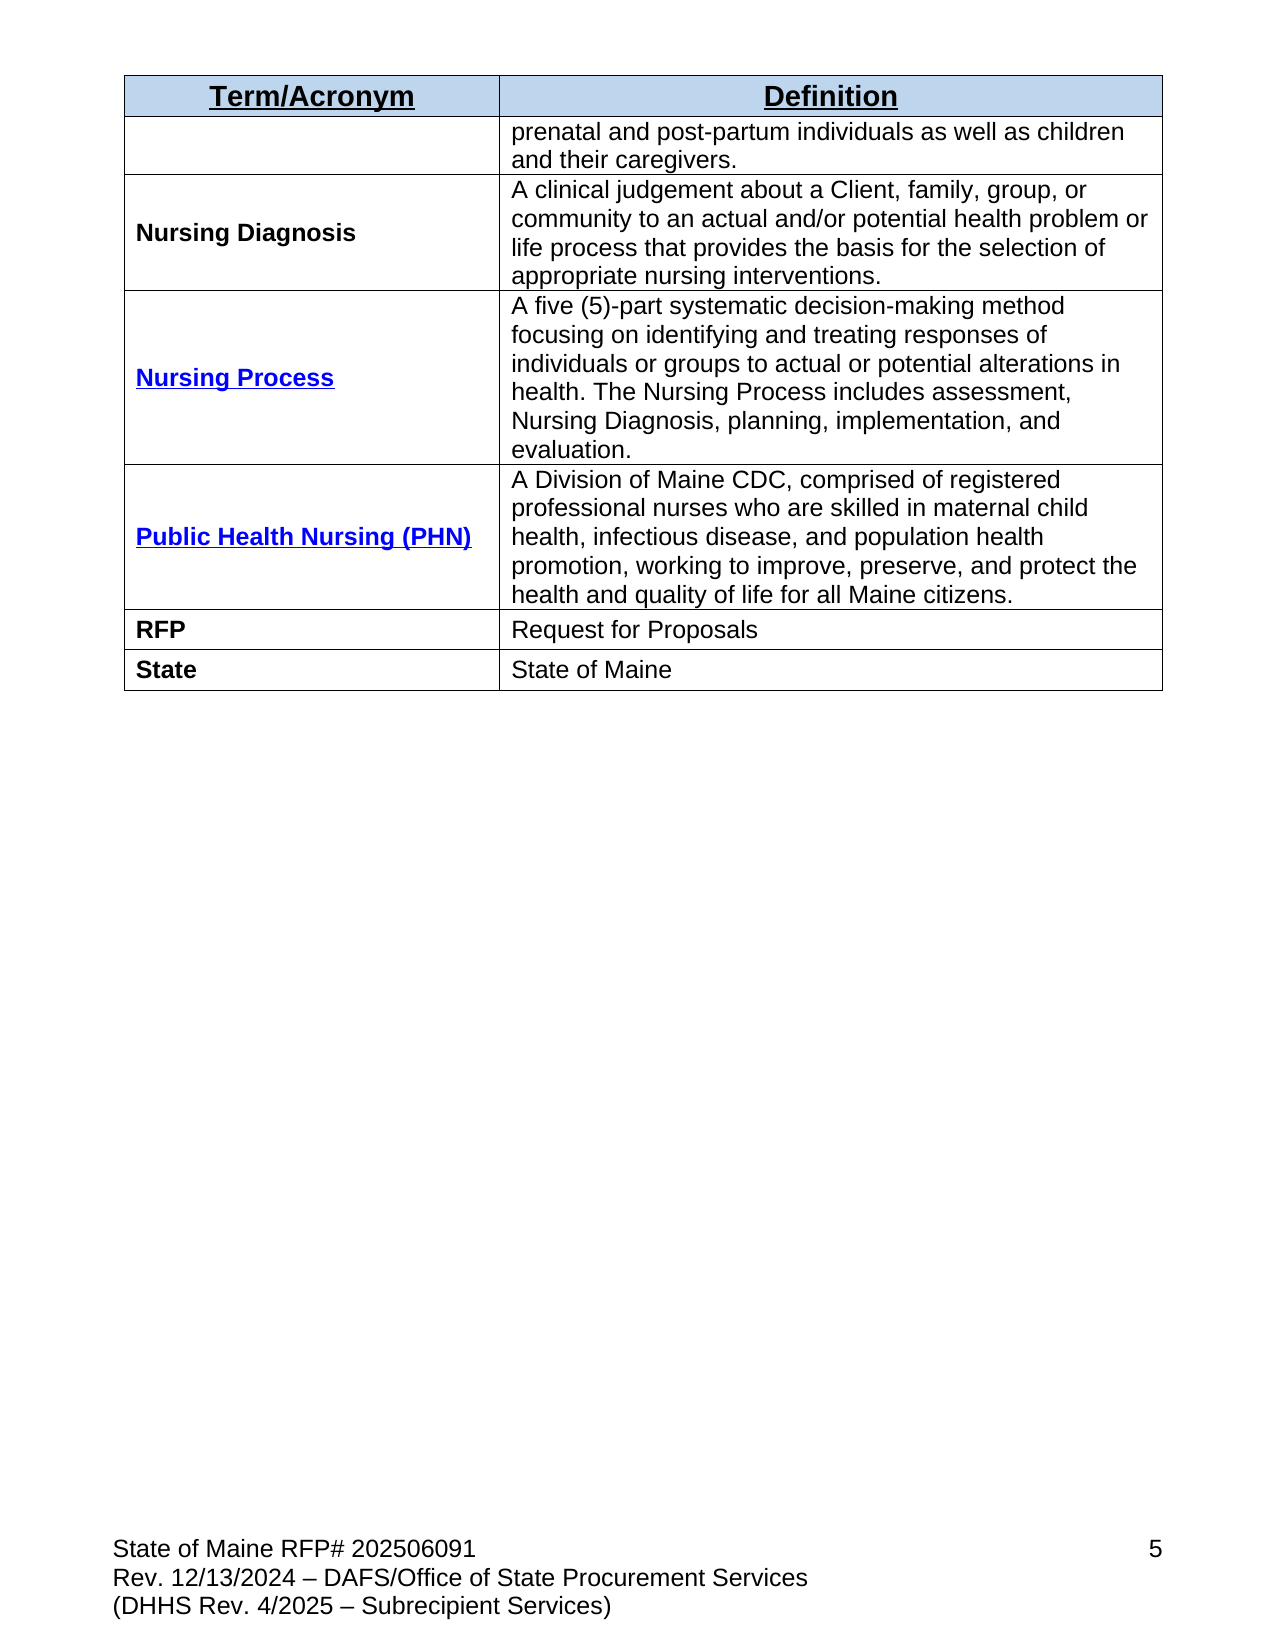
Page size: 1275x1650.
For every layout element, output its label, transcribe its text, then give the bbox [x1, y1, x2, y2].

table_cell State of Maine [500, 650, 1162, 689]
table_cell A five (5)-part systematic decision-making method focusing on identifying and treating responses of individuals or groups to actual or potential alterations in health. The Nursing Process includes assessment, Nursing Diagnosis, planning, implementation, and evaluation. [500, 291, 1162, 464]
table_cell A Division of Maine CDC, comprised of registered professional nurses who are skilled in maternal child health, infectious disease, and population health promotion, working to improve, preserve, and protect the health and quality of life for all Maine citizens. [500, 465, 1162, 608]
table_cell RFP [125, 610, 499, 649]
table_cell Nursing Process [125, 291, 499, 464]
table_cell Request for Proposals [500, 610, 1162, 649]
table_cell Nursing Diagnosis [125, 175, 499, 290]
table_header Definition [500, 76, 1162, 116]
table_header Term/Acronym [125, 76, 499, 116]
table_cell Public Health Nursing (PHN) [125, 465, 499, 608]
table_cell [125, 117, 499, 174]
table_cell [500, 117, 1162, 174]
table_cell A clinical judgement about a Client, family, group, or community to an actual and/or potential health problem or life process that provides the basis for the selection of appropriate nursing interventions. [500, 175, 1162, 290]
table_cell State [125, 650, 499, 689]
